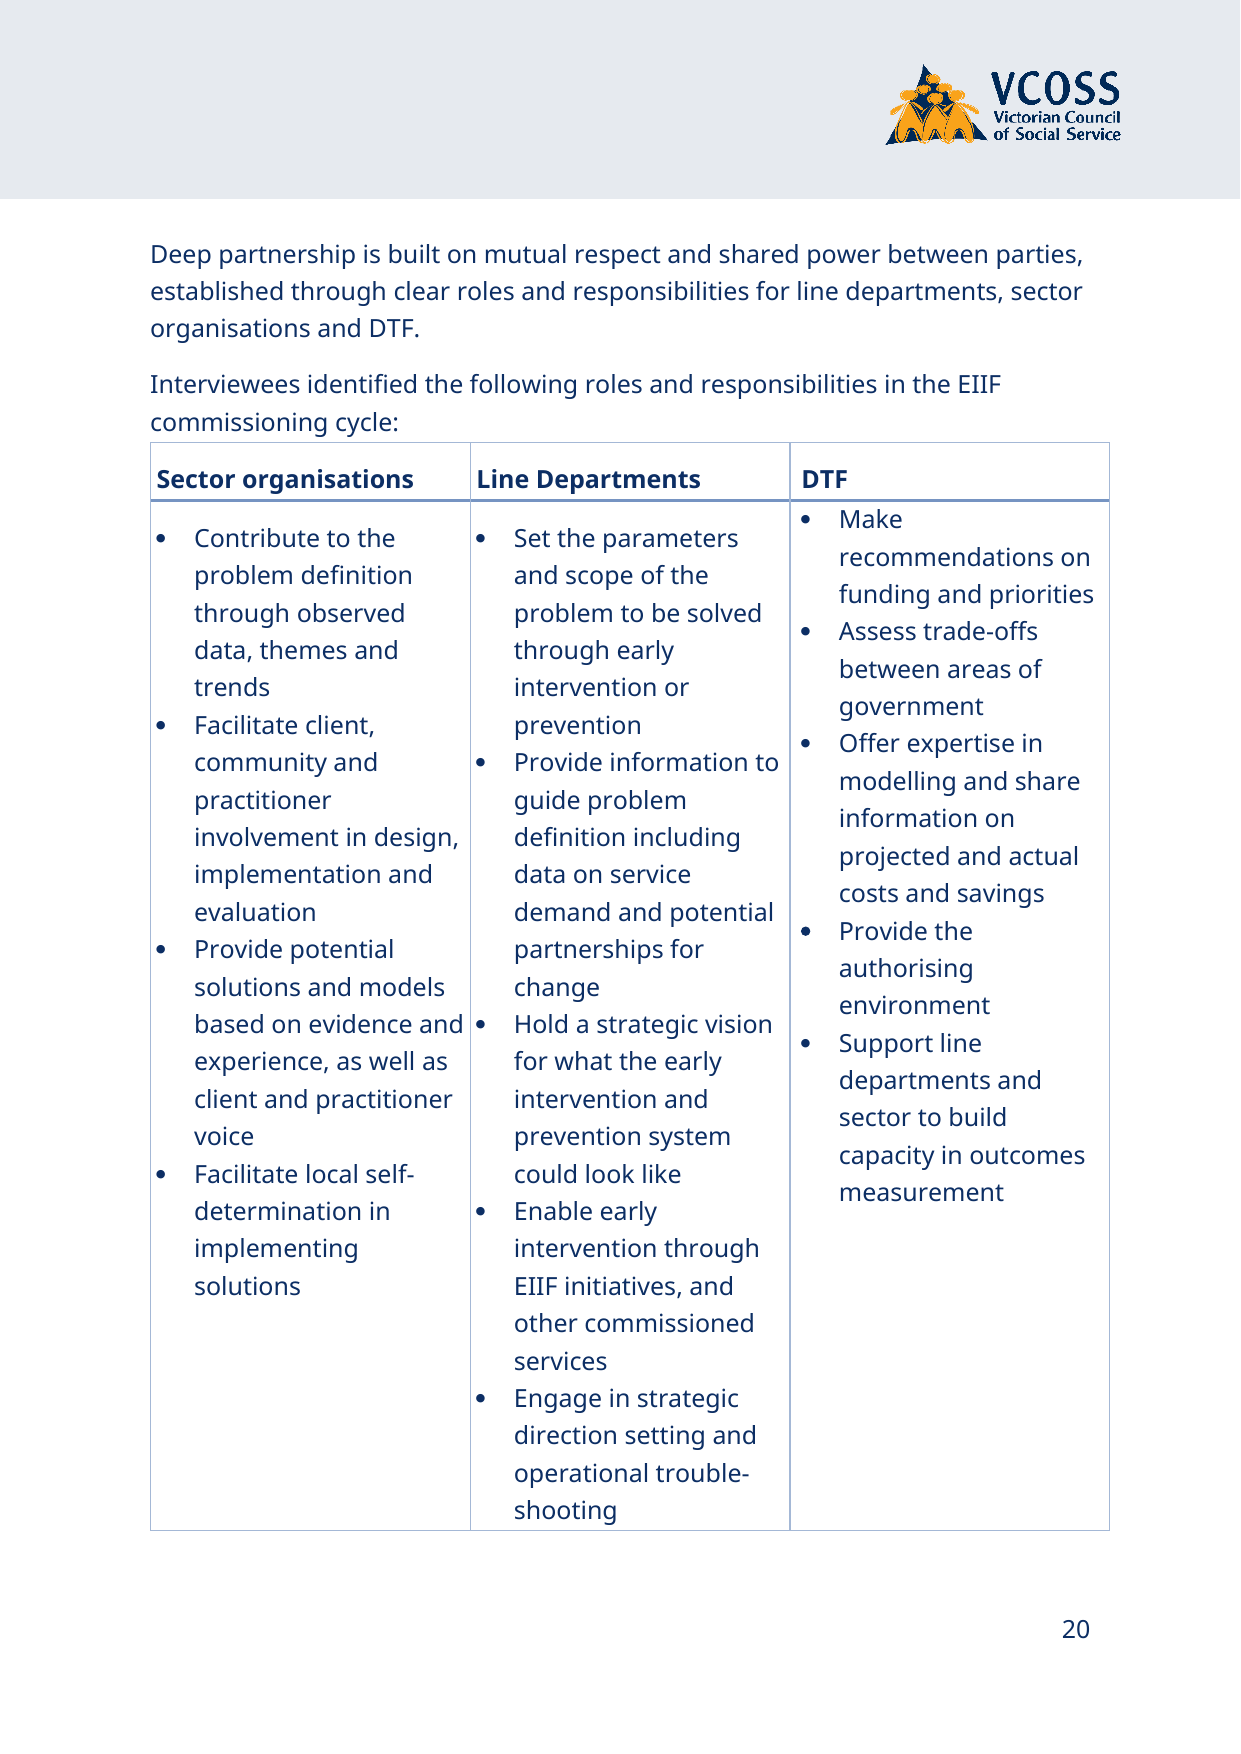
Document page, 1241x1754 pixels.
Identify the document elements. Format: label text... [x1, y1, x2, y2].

text Deep partnership is built on mutual respect and shared power between parties, established through clear roles and responsibilities for line departments, sector organisations and DTF. [150, 236, 1090, 345]
picture [0, 0, 1241, 199]
table_header Sector organisations [151, 443, 470, 499]
text Interviewees identified the following roles and responsibilities in the EIIF commissioning cycle: [150, 367, 1090, 439]
table_cell Make recommendations on funding and priorities Assess trade-offs between areas of government Offer expertise in modelling and share information on projected and actual costs and savings Provide the authorising environment Support line departments and sector to build capacity in outcomes measurement [791, 502, 1109, 1530]
table_header DTF [791, 443, 1109, 499]
table_header Line Departments [471, 443, 789, 499]
table_cell Set the parameters and scope of the problem to be solved through early intervention or prevention Provide information to guide problem definition including data on service demand and potential partnerships for change Hold a strategic vision for what the early intervention and prevention system could look like Enable early intervention through EIIF initiatives, and other commissioned services Engage in strategic direction setting and operational trouble-shooting [471, 502, 789, 1530]
table_cell Contribute to the problem definition through observed data, themes and trends Facilitate client, community and practitioner involvement in design, implementation and evaluation Provide potential solutions and models based on evidence and experience, as well as client and practitioner voice Facilitate local self-determination in implementing solutions [151, 502, 470, 1530]
